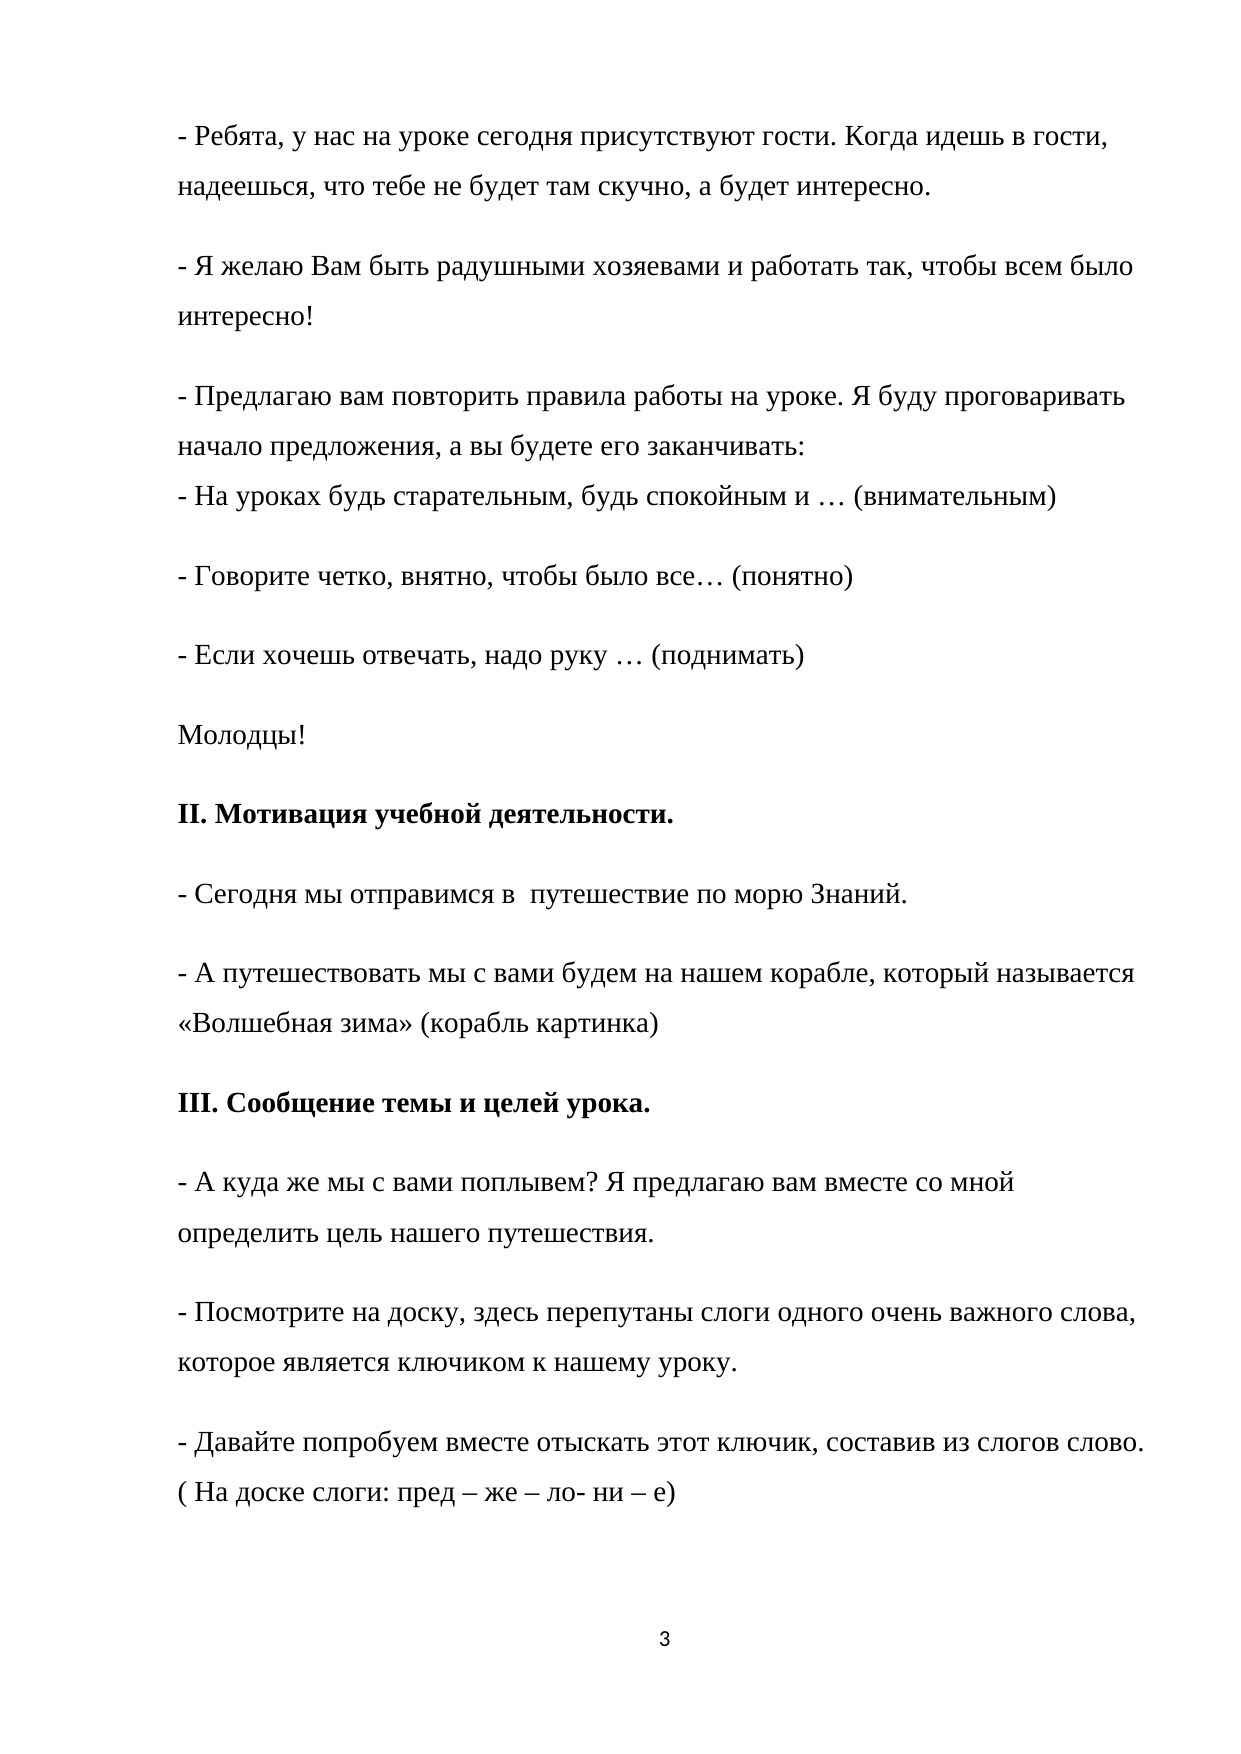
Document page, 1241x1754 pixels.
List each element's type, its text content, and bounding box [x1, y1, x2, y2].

text III. Сообщение темы и целей урока. [177, 1085, 1152, 1118]
text - Предлагаю вам повторить правила работы на уроке. Я буду проговаривать начало предложения, а вы будете его заканчивать: - На уроках будь старательным, будь спокойным и … (внимательным) [177, 378, 1152, 512]
text - Говорите четко, внятно, чтобы было все… (понятно) [177, 558, 1152, 591]
text Молодцы! [177, 717, 1152, 750]
text - Если хочешь отвечать, надо руку … (поднимать) [177, 637, 1152, 671]
text - Сегодня мы отправимся в путешествие по морю Знаний. [177, 876, 1152, 909]
text - А путешествовать мы с вами будем на нашем корабле, который называется «Волшебная зима» (корабль картинка) [177, 955, 1152, 1039]
text - Ребята, у нас на уроке сегодня присутствуют гости. Когда идешь в гости, надеешься, что тебе не будет там скучно, а будет интересно. [177, 118, 1152, 202]
text - А куда же мы с вами поплывем? Я предлагаю вам вместе со мной определить цель нашего путешествия. [177, 1164, 1152, 1248]
text - Давайте попробуем вместе отыскать этот ключик, составив из слогов слово. ( На доске слоги: пред – же – ло- ни – е) [177, 1424, 1152, 1508]
text - Я желаю Вам быть радушными хозяевами и работать так, чтобы всем было интересно! [177, 248, 1152, 332]
text - Посмотрите на доску, здесь перепутаны слоги одного очень важного слова, которое является ключиком к нашему уроку. [177, 1294, 1152, 1378]
text II. Мотивация учебной деятельности. [177, 796, 1152, 830]
